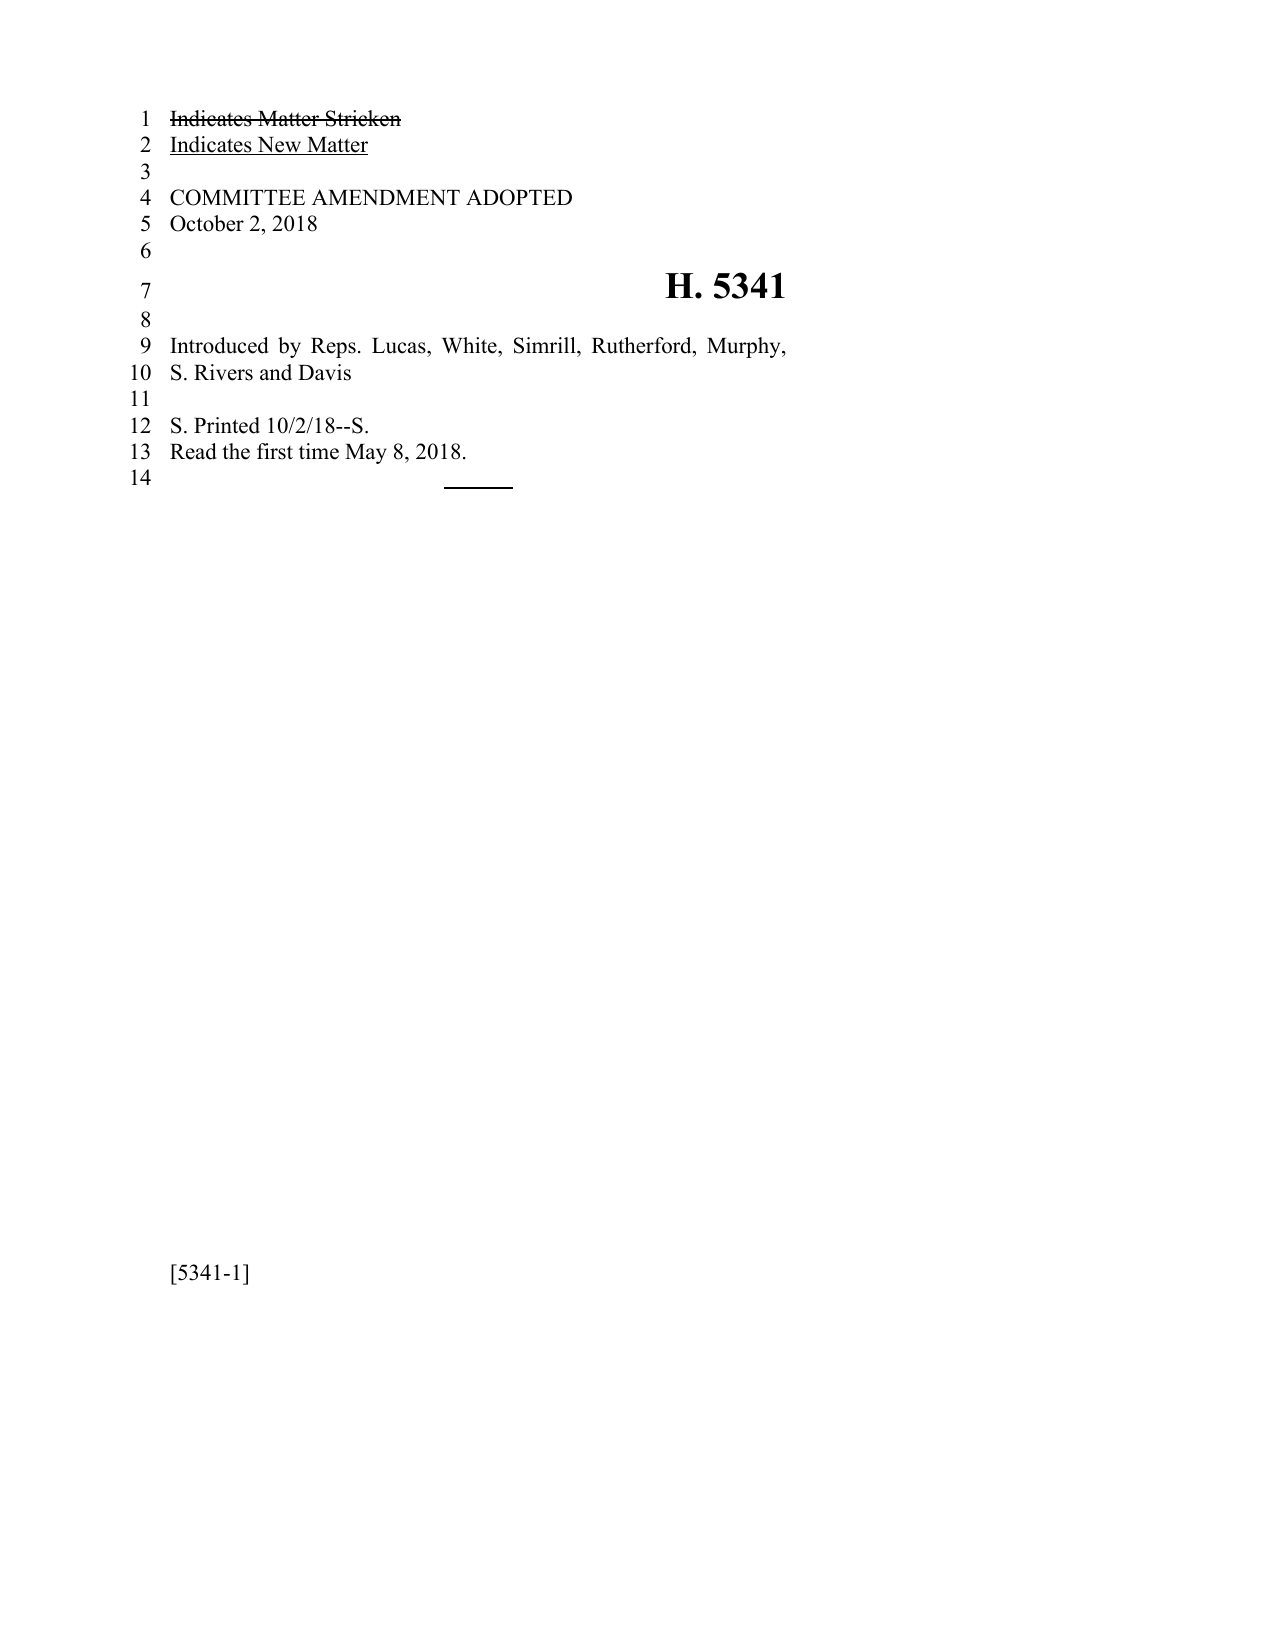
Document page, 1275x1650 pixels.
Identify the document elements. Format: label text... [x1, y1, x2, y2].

text October 2, 2018 [169, 210, 787, 237]
text H. 5341 [169, 263, 787, 306]
text COMMITTEE AMENDMENT ADOPTED [169, 184, 787, 210]
text Indicates Matter Stricken [169, 105, 787, 131]
text Indicates New Matter [169, 131, 787, 158]
text S. Printed 10/2/18--S. [169, 412, 787, 438]
text Read the first time May 8, 2018. [169, 438, 787, 464]
text Introduced by Reps. Lucas, White, Simrill, Rutherford, Murphy, S. Rivers and Davis [169, 333, 787, 385]
